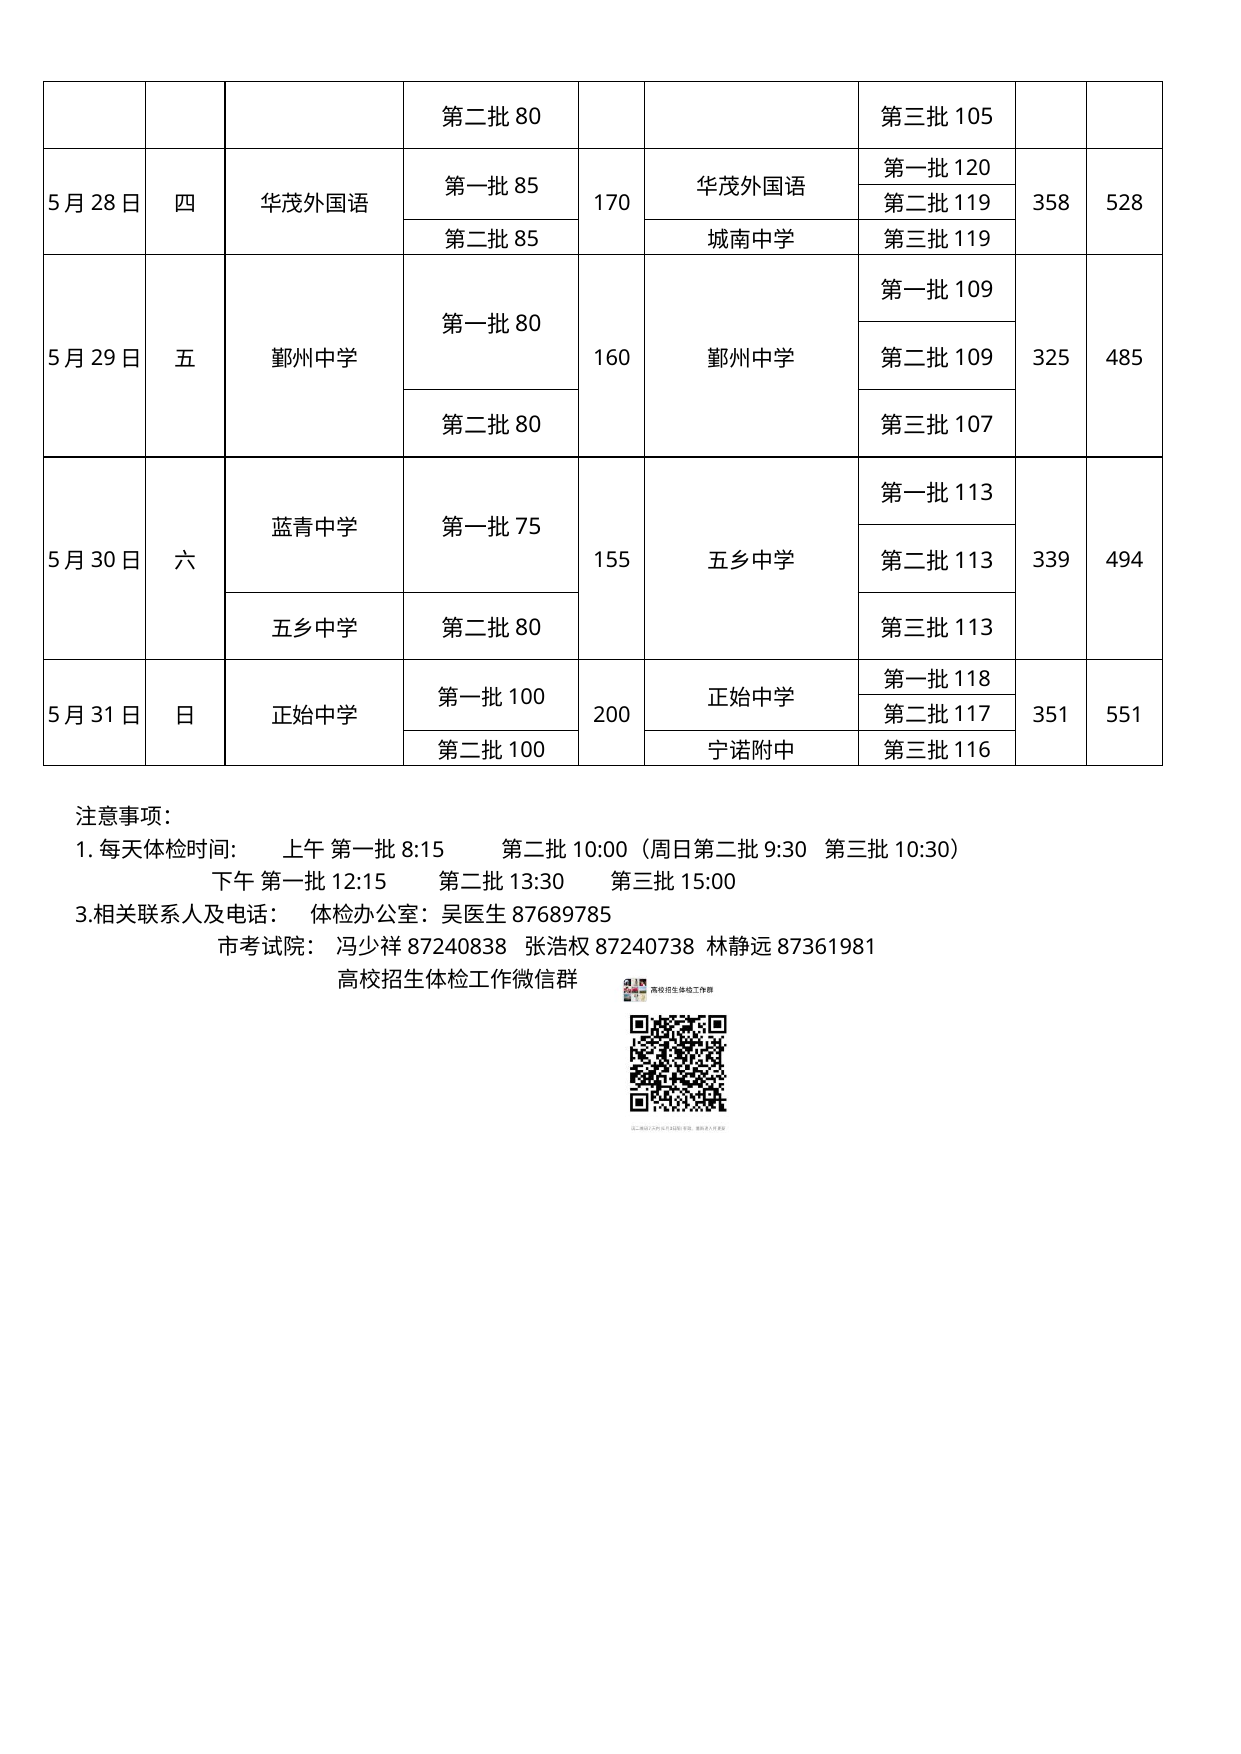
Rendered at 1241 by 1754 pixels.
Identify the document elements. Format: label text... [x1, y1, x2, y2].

text 注意事项： 1. 每天体检时间: 上午 第一批 8:15 第二批 10:00（周日第二批9:30 第三批10:30） 下午 第一批 12:15 第二批 13:30 第三批15:00 3.相关联系人及电话： 体检办公室：吴医生 87689785 市考试院： 冯少祥 87240838 张浩权 87240738 林静远 87361981 [75, 799, 1165, 961]
picture [614, 969, 742, 1139]
table_cell 358 [1016, 149, 1086, 254]
table_cell 551 [1087, 660, 1162, 765]
table_cell 五 [146, 255, 224, 456]
table_cell 170 [579, 149, 644, 254]
table_cell 第二批80 [404, 390, 578, 456]
table_cell 蓝青中学 [226, 458, 403, 592]
table_cell 494 [1087, 458, 1162, 659]
table_cell 5月29日 [44, 255, 145, 456]
table_cell 第二批109 [859, 322, 1015, 389]
table_cell 第二批80 [404, 593, 578, 659]
table_cell 325 [1016, 255, 1086, 456]
table_cell 第二批117 [859, 695, 1015, 730]
table_cell 第一批118 [859, 660, 1015, 694]
text 高校招生体检工作微信群 [75, 961, 1165, 994]
table_cell 城南中学 [645, 220, 858, 254]
table_cell 华茂外国语 [645, 149, 858, 218]
table_cell 第一批113 [859, 458, 1015, 524]
table_cell 第二批80 [404, 82, 578, 148]
table_cell 第二批119 [859, 185, 1015, 218]
table_cell 四 [146, 149, 224, 254]
table_cell 第三批116 [859, 731, 1015, 765]
table_cell 5月30日 [44, 458, 145, 659]
table_cell 第二批113 [859, 525, 1015, 592]
table_cell 第三批119 [859, 220, 1015, 254]
table_cell 鄞州中学 [226, 255, 403, 456]
table_cell 160 [579, 255, 644, 456]
table_cell 第一批100 [404, 660, 578, 730]
table_cell 第三批105 [859, 82, 1015, 148]
table_cell 485 [1087, 255, 1162, 456]
table_cell 5月28日 [44, 149, 145, 254]
table_cell 五乡中学 [645, 458, 858, 659]
table_cell 宁诺附中 [645, 731, 858, 765]
table_cell 200 [579, 660, 644, 765]
table_cell 日 [146, 660, 224, 765]
table_cell 五乡中学 [226, 593, 403, 659]
table_cell 正始中学 [645, 660, 858, 730]
table_cell 第一批109 [859, 255, 1015, 321]
table_cell 鄞州中学 [645, 255, 858, 456]
table_cell 第一批75 [404, 458, 578, 592]
table_cell 5月31日 [44, 660, 145, 765]
table_cell 339 [1016, 458, 1086, 659]
table_cell 第一批80 [404, 255, 578, 389]
table_cell 第一批120 [859, 149, 1015, 183]
table_cell 155 [579, 458, 644, 659]
table_cell 正始中学 [226, 660, 403, 765]
table_cell 华茂外国语 [226, 149, 403, 254]
table_cell 528 [1087, 149, 1162, 254]
table_cell 第三批113 [859, 593, 1015, 659]
table_cell 第三批107 [859, 390, 1015, 456]
table_cell 第二批85 [404, 220, 578, 254]
table_cell 六 [146, 458, 224, 659]
table_cell 第二批100 [404, 731, 578, 765]
table_cell 351 [1016, 660, 1086, 765]
table_cell 第一批85 [404, 149, 578, 218]
